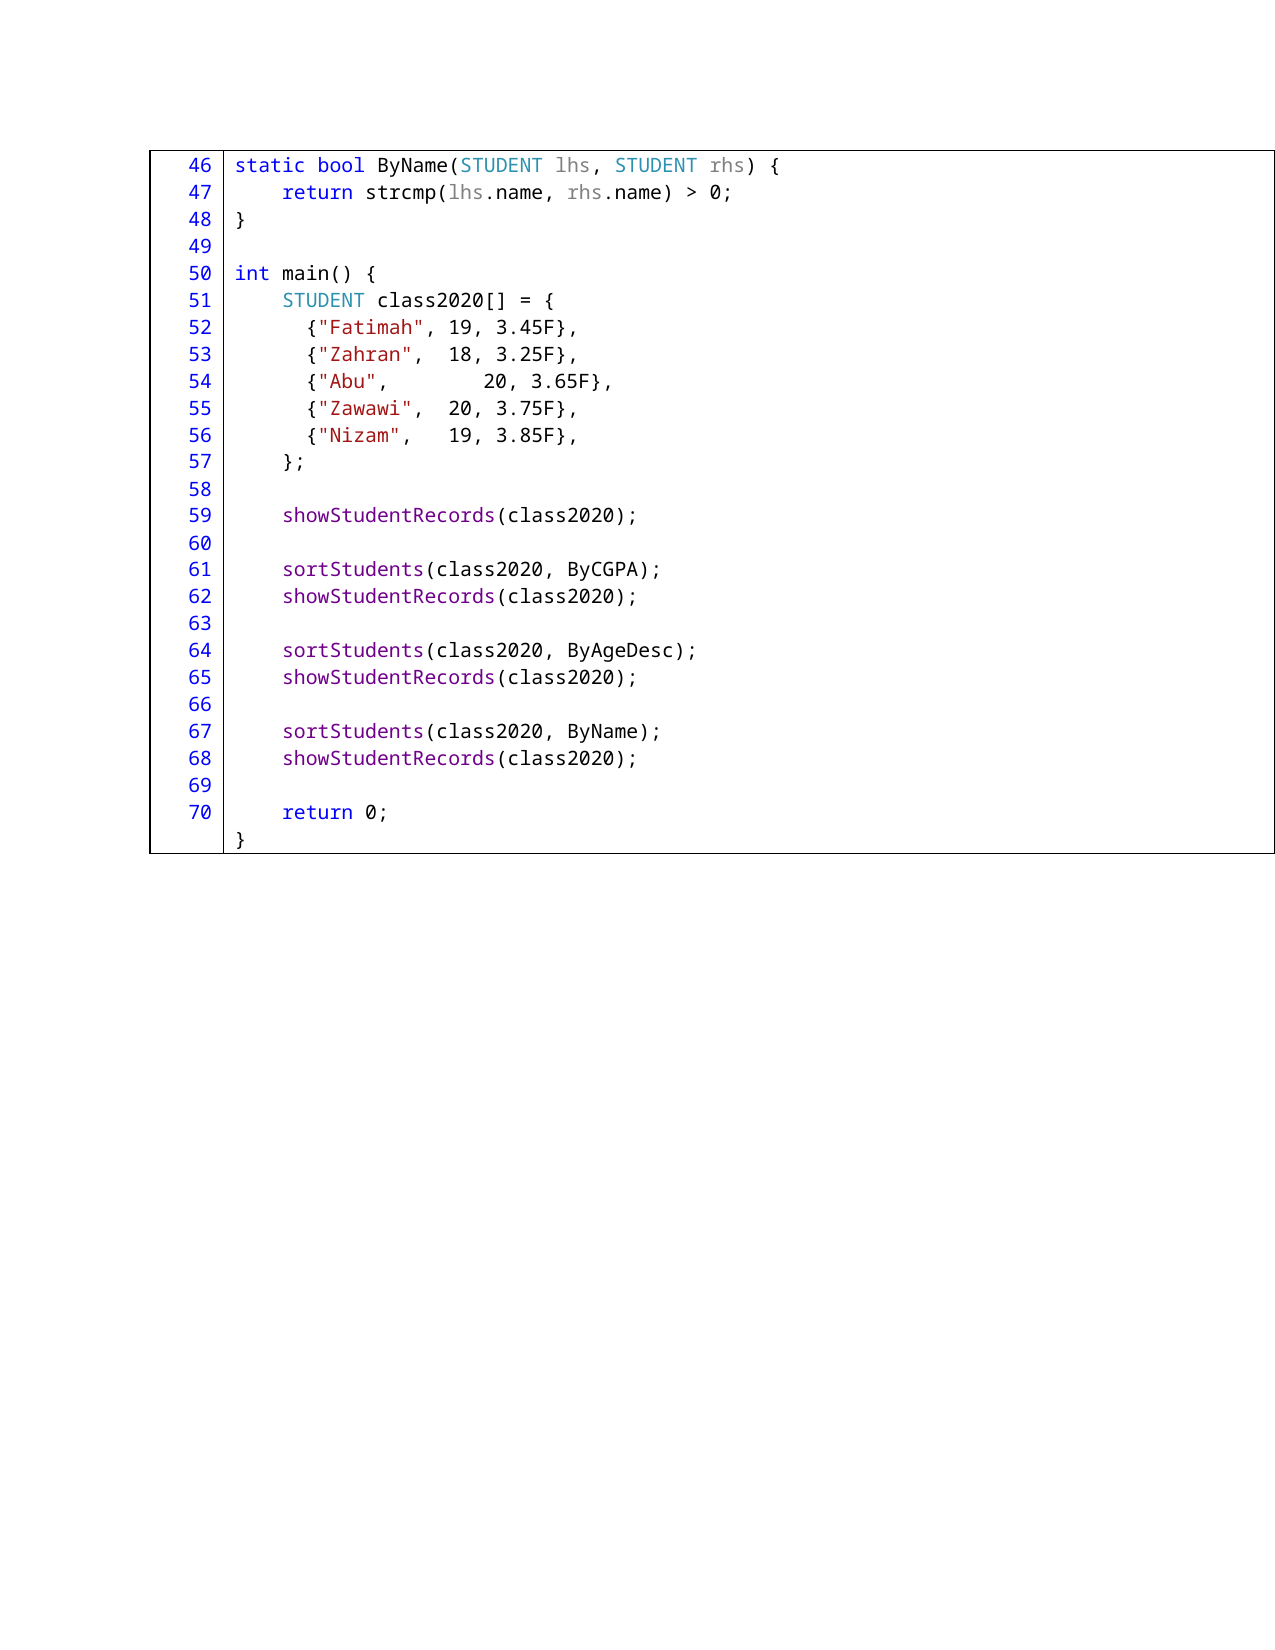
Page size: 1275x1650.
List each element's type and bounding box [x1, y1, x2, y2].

table_cell [151, 151, 223, 852]
table_cell [224, 151, 1274, 852]
